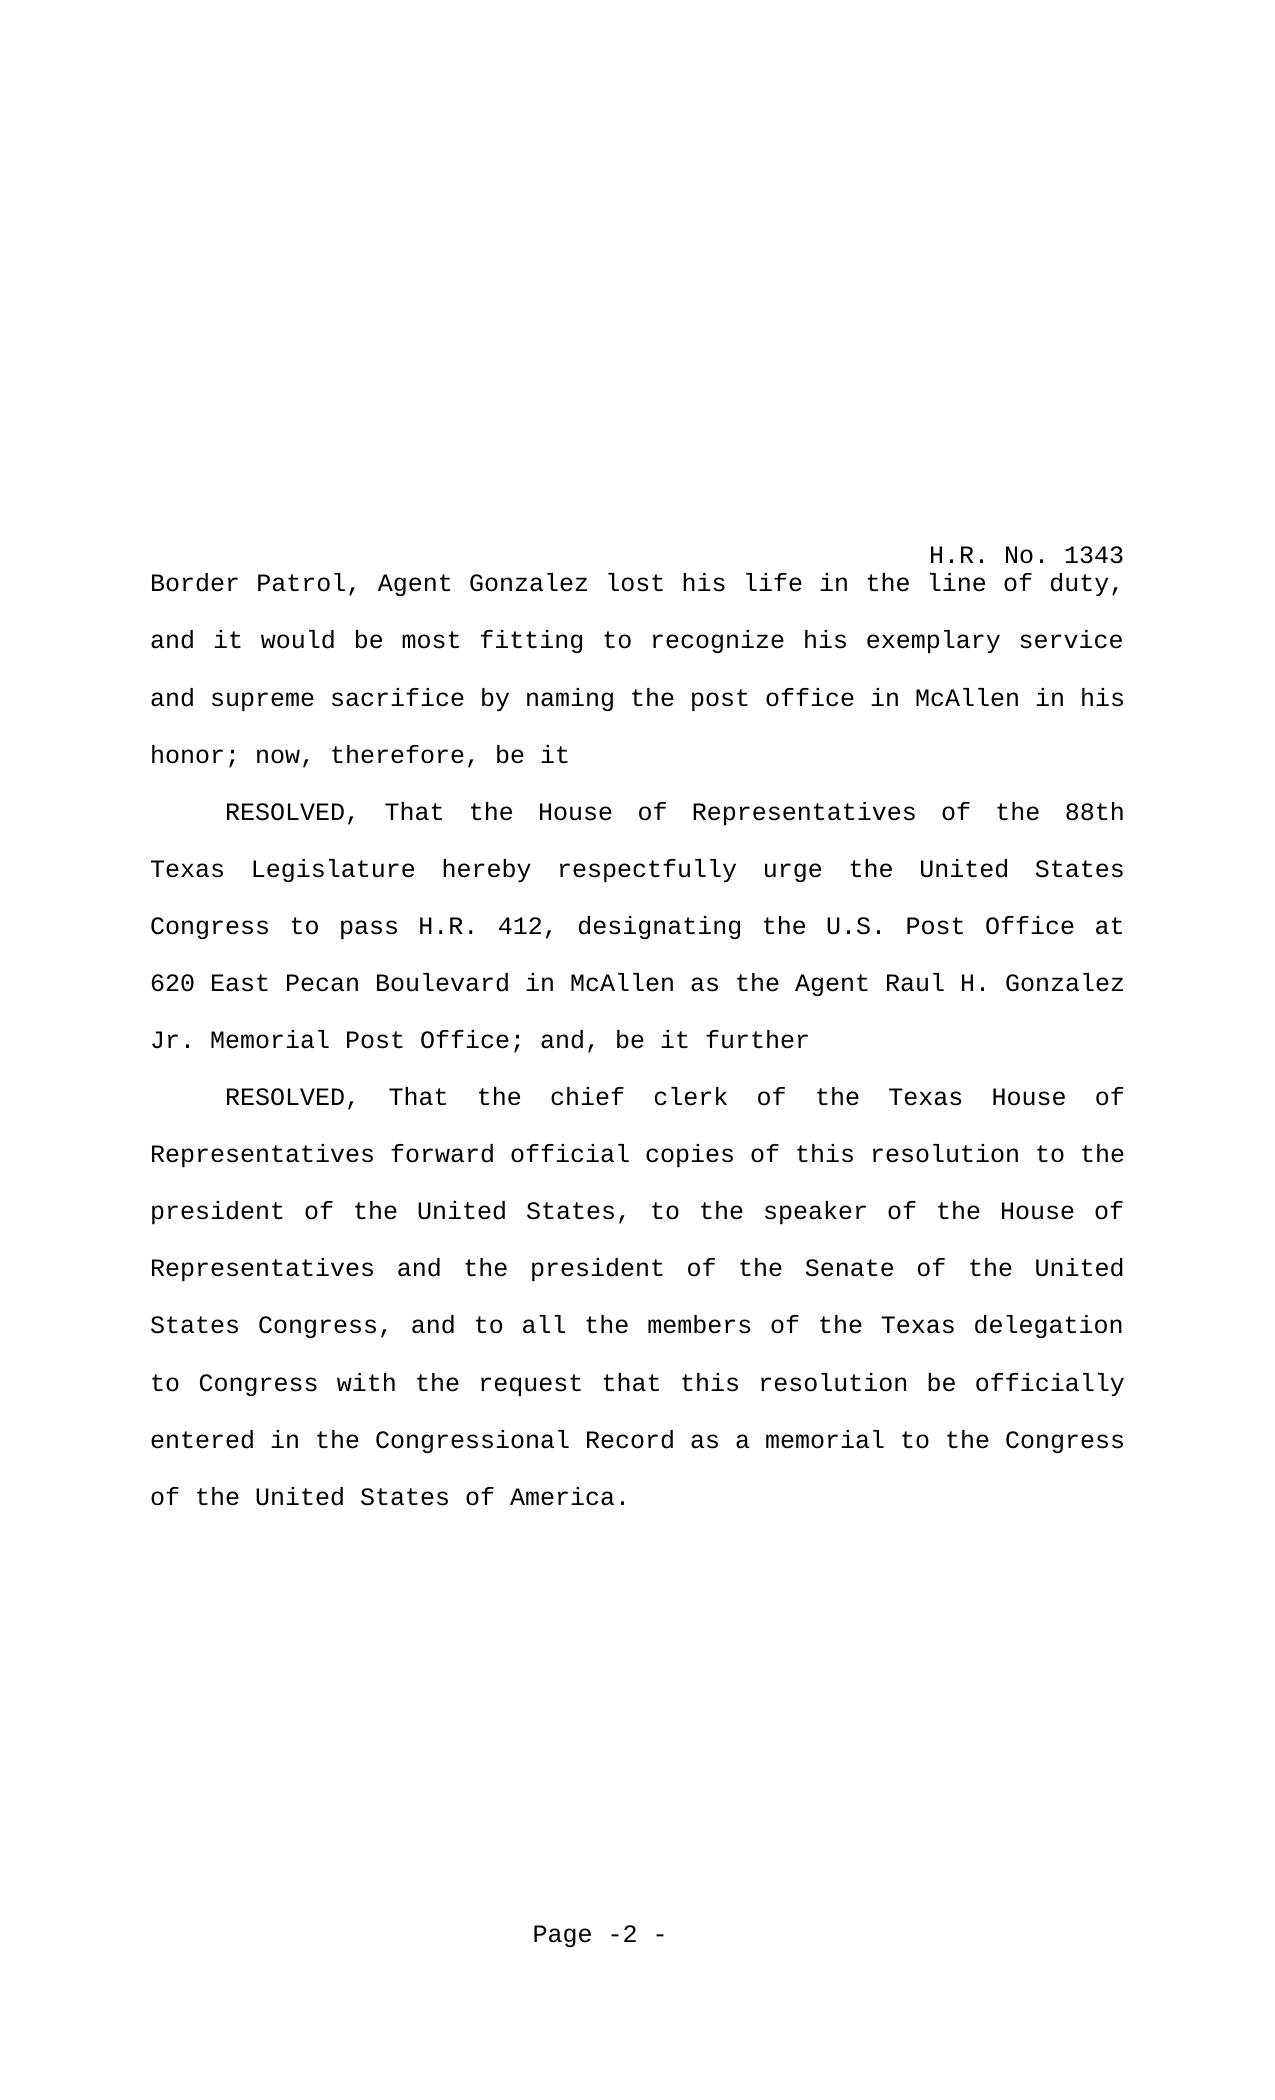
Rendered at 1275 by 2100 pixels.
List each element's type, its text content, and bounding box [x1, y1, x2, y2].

text RESOLVED, That the chief clerk of the Texas House of Representatives forward official copies of this resolution to the president of the United States, to the speaker of the House of Representatives and the president of the Senate of the United States Congress, and to all the members of the Texas delegation to Congress with the request that this resolution be officially entered in the Congressional Record as a memorial to the Congress of the United States of America. [150, 1084, 1125, 1513]
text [150, 571, 1125, 771]
text RESOLVED, That the House of Representatives of the 88th Texas Legislature hereby respectfully urge the United States Congress to pass H.R. 412, designating the U.S. Post Office at 620 East Pecan Boulevard in McAllen as the Agent Raul H. Gonzalez Jr. Memorial Post Office; and, be it further [150, 799, 1125, 1056]
